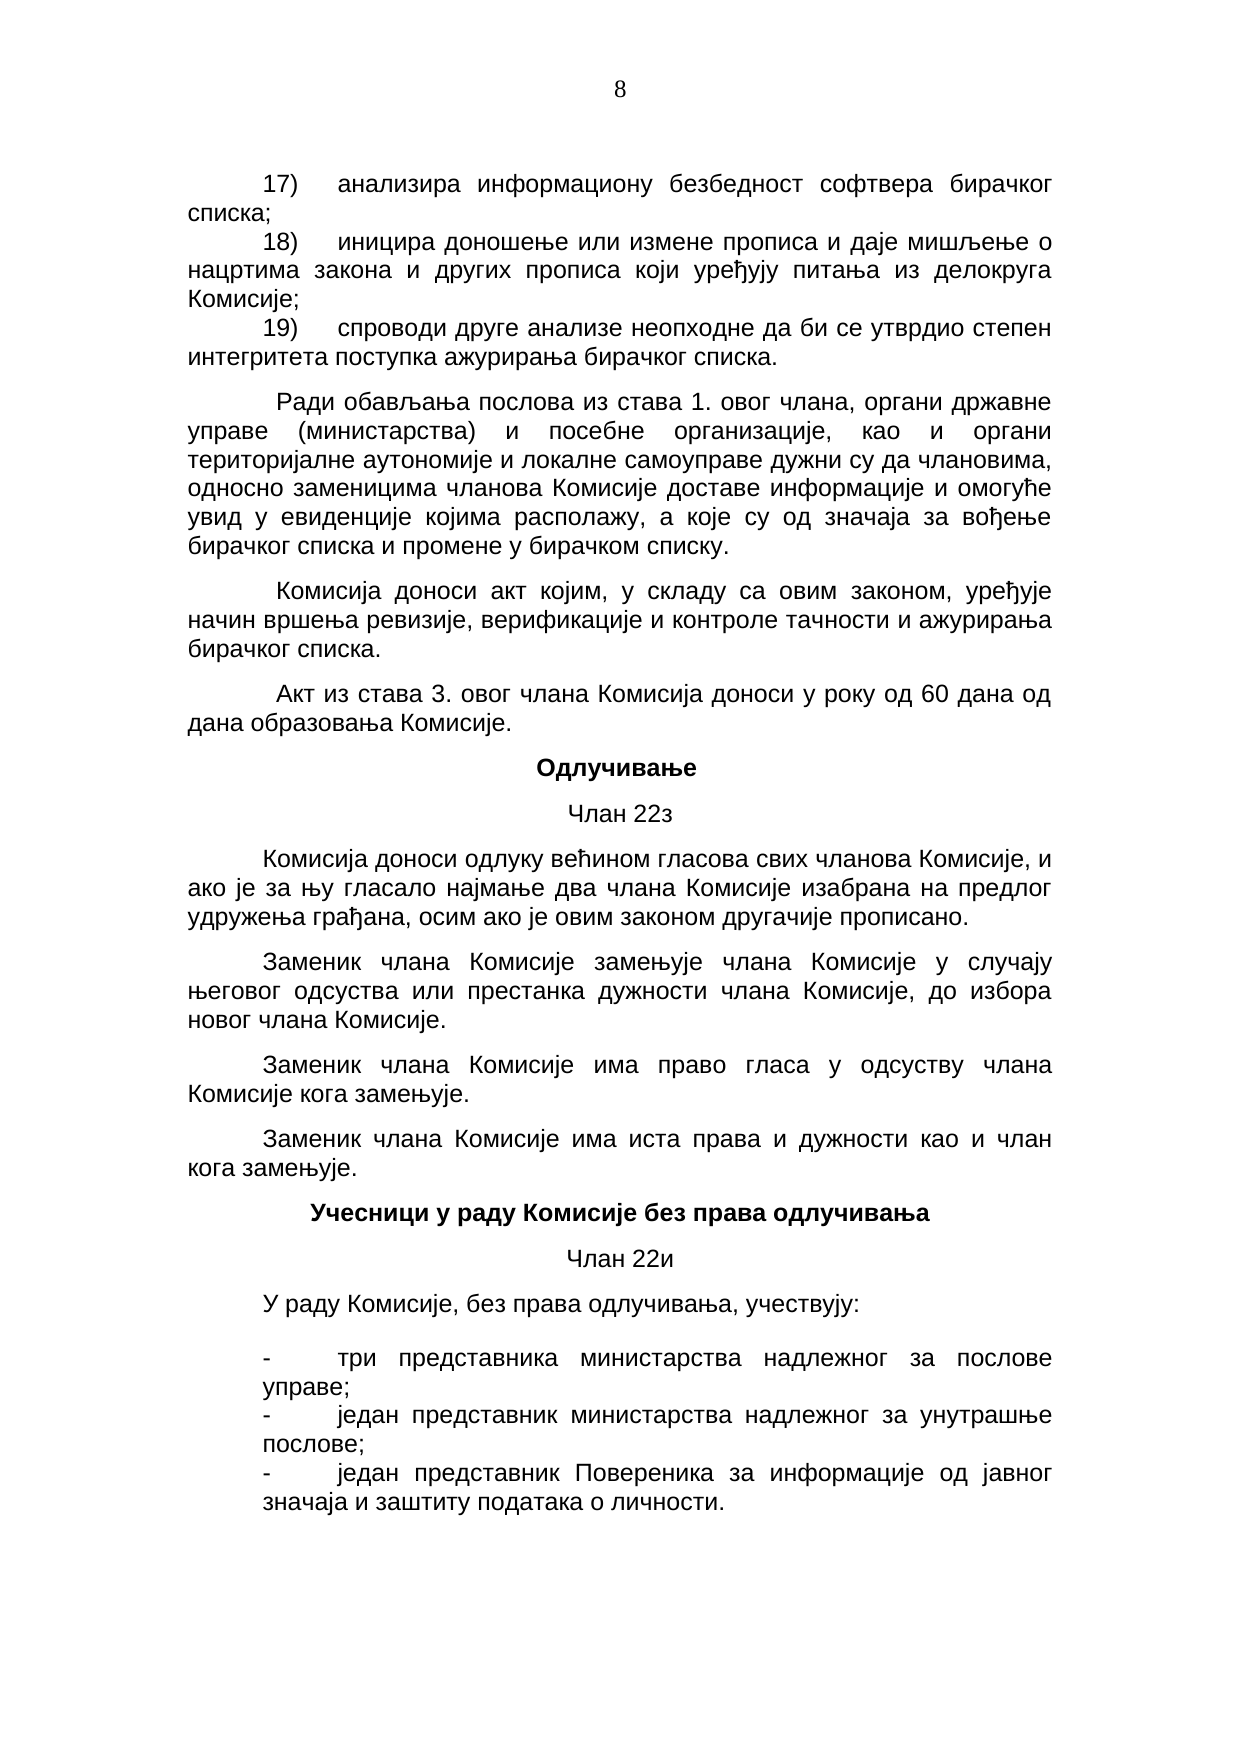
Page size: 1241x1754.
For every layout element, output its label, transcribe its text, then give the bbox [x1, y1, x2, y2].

text Учесници у раду Комисије без права одлучивања [187, 1198, 1053, 1227]
text Комисија доноси одлуку већином гласова свих чланова Комисије, и ако је за њу гласало најмање два члана Комисије изабрана на предлог удружења грађана, осим ако је овим законом другачије прописано. [187, 844, 1053, 931]
list један представник министарства надлежног за унутрашње послове; [262, 1401, 1053, 1458]
text Одлучивање [187, 753, 1053, 782]
text Члан 22и [187, 1244, 1053, 1273]
list анализира информациону безбедност софтвера бирачког списка; [187, 169, 1053, 227]
list иницира доношење или измене прописа и даје мишљење о нацртима закона и других прописа који уређују питања из делокруга Комисије; [187, 227, 1053, 313]
text Члан 22з [187, 799, 1053, 828]
text Комисија доноси акт којим, у складу са овим законом, уређује начин вршења ревизије, верификације и контроле тачности и ажурирања бирачког списка. [187, 576, 1053, 663]
text Ради обављања послова из става 1. овог члана, органи државне управе (министарства) и посебне организације, као и органи територијалне аутономије и локалне самоуправе дужни су да члановима, односно заменицима чланова Комисије доставе информације и омогуће увид у евиденције којима располажу, а које су од значаја за вођење бирачког списка и промене у бирачком списку. [187, 387, 1053, 560]
text Заменик члана Комисије има иста права и дужности као и члан кога замењује. [187, 1124, 1053, 1182]
list спроводи друге анализе неопходне да би се утврдио степен интегритета поступка ажурирања бирачког списка. [187, 313, 1053, 371]
text Заменик члана Комисије има право гласа у одсуству члана Комисије кога замењује. [187, 1050, 1053, 1108]
text Aкт из става 3. овог члана Комисија доноси у року од 60 дана од дана образовања Комисије. [187, 679, 1053, 737]
list један представник Повереника за информације од јавног значаја и заштиту података о личности. [262, 1458, 1053, 1516]
list три представника министарства надлежног за послове управе; [262, 1343, 1053, 1401]
text Заменик члана Комисије замењује члана Комисије у случају његовог одсуства или престанка дужности члана Комисије, до избора новог члана Комисије. [187, 947, 1053, 1033]
text У раду Комисије, без права одлучивања, учествују: [187, 1289, 1053, 1318]
